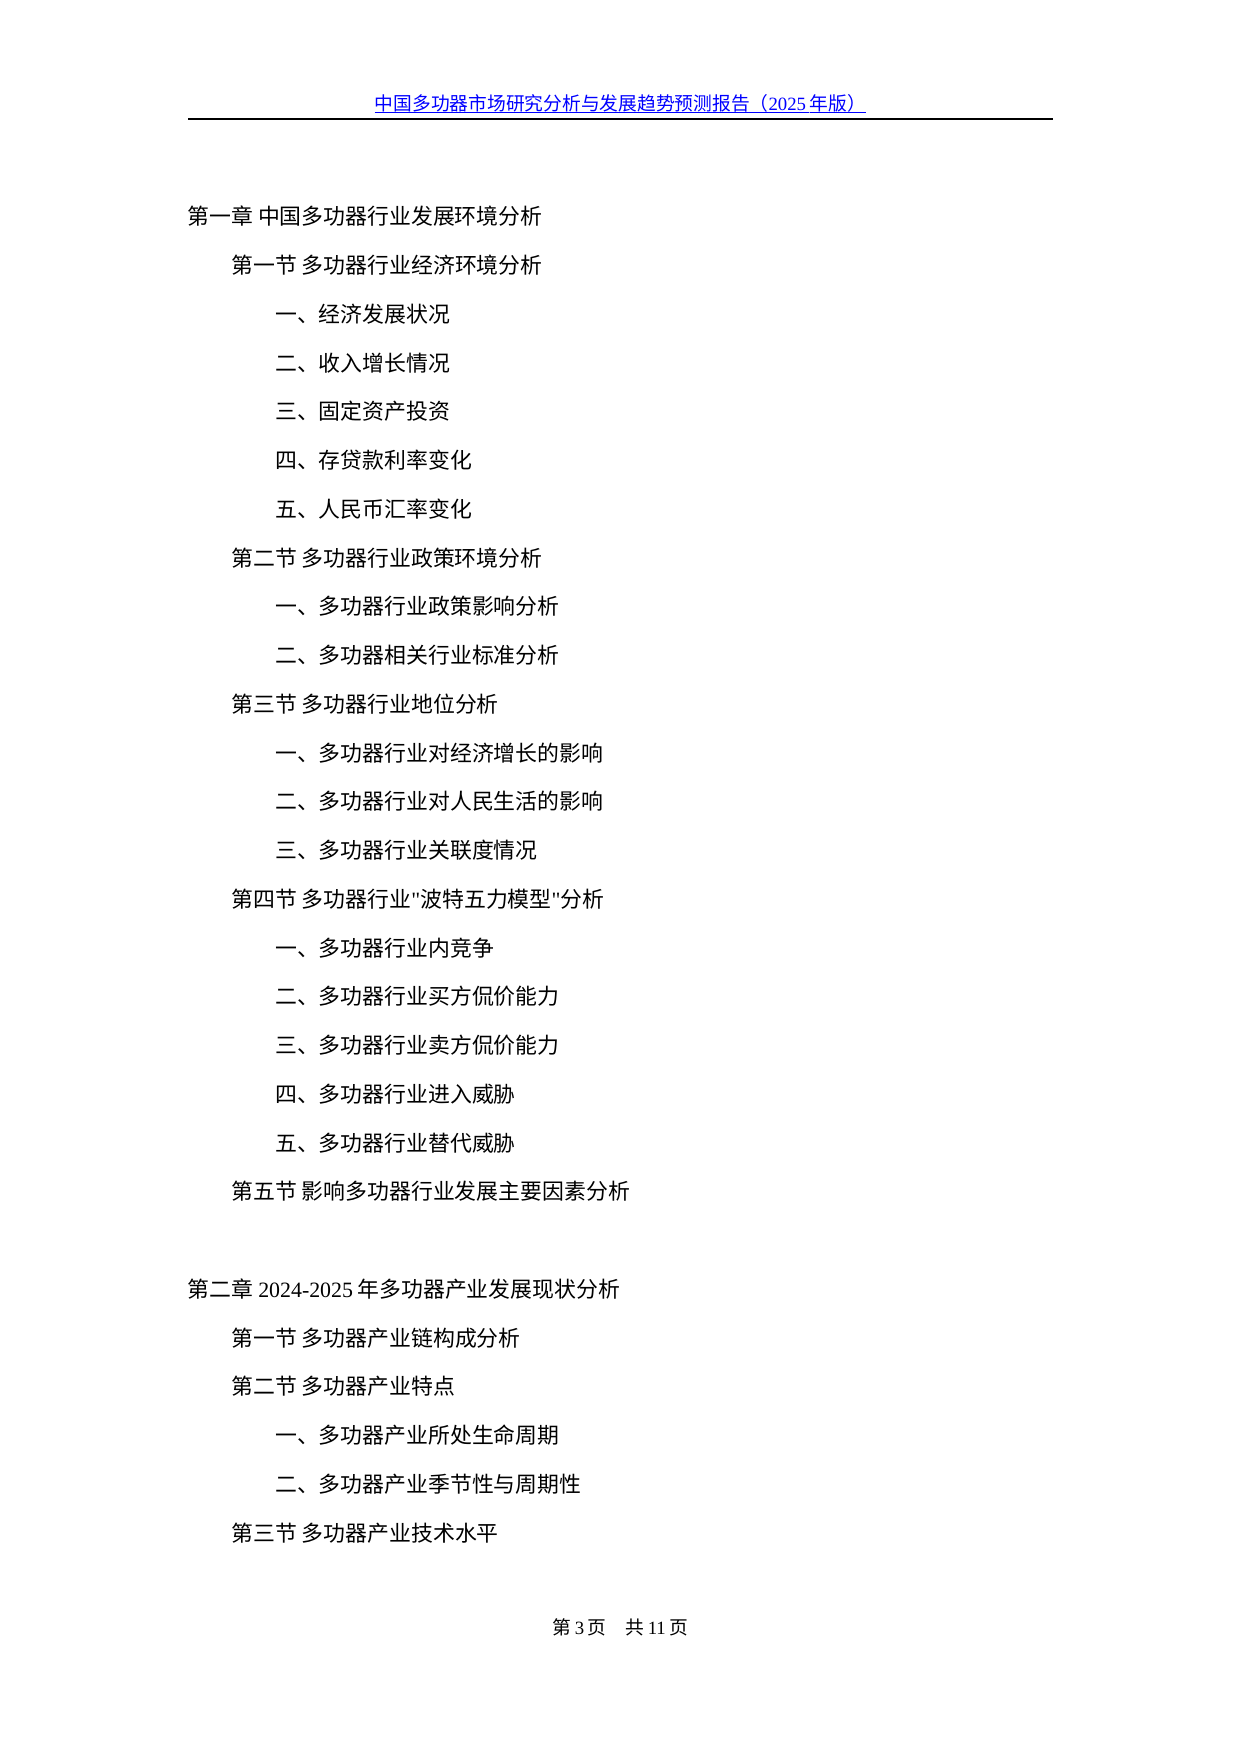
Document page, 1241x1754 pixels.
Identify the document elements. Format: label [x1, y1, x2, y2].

text [187, 150, 1053, 1548]
